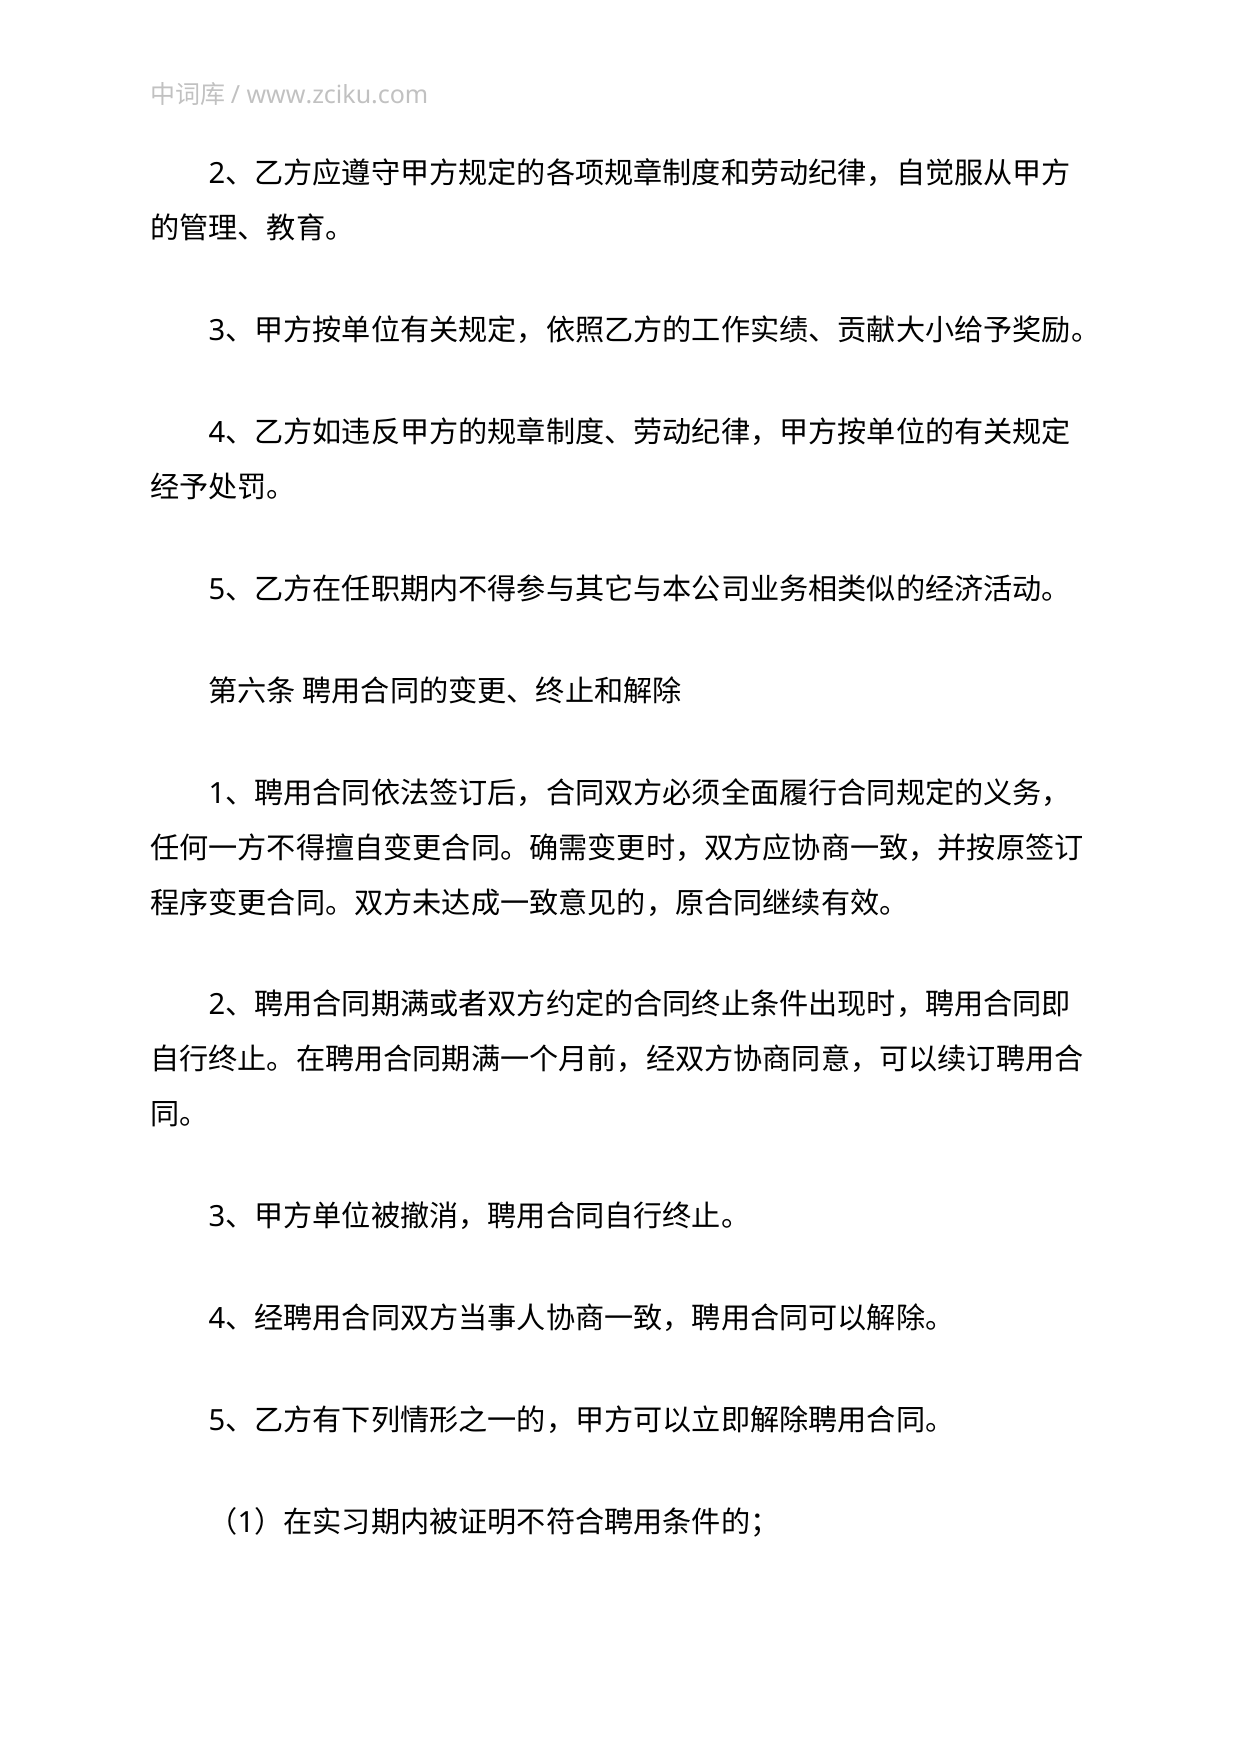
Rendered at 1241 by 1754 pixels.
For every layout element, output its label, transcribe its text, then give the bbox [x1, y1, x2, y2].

text 5、乙方有下列情形之一的，甲方可以立即解除聘用合同。 [150, 1397, 1090, 1439]
text 5、乙方在任职期内不得参与其它与本公司业务相类似的经济活动。 [150, 566, 1090, 608]
text 3、甲方按单位有关规定，依照乙方的工作实绩、贡献大小给予奖励。 [150, 307, 1090, 349]
text （1）在实习期内被证明不符合聘用条件的； [150, 1498, 1090, 1541]
text 第六条 聘用合同的变更、终止和解除 [150, 667, 1090, 710]
text 4、乙方如违反甲方的规章制度、劳动纪律，甲方按单位的有关规定经予处罚。 [150, 409, 1090, 506]
text 3、甲方单位被撤消，聘用合同自行终止。 [150, 1193, 1090, 1235]
text 2、乙方应遵守甲方规定的各项规章制度和劳动纪律，自觉服从甲方的管理、教育。 [150, 150, 1090, 247]
text 1、聘用合同依法签订后，合同双方必须全面履行合同规定的义务，任何一方不得擅自变更合同。确需变更时，双方应协商一致，并按原签订程序变更合同。双方未达成一致意见的，原合同继续有效。 [150, 769, 1090, 921]
text 4、经聘用合同双方当事人协商一致，聘用合同可以解除。 [150, 1294, 1090, 1337]
text 2、聘用合同期满或者双方约定的合同终止条件出现时，聘用合同即自行终止。在聘用合同期满一个月前，经双方协商同意，可以续订聘用合同。 [150, 981, 1090, 1133]
